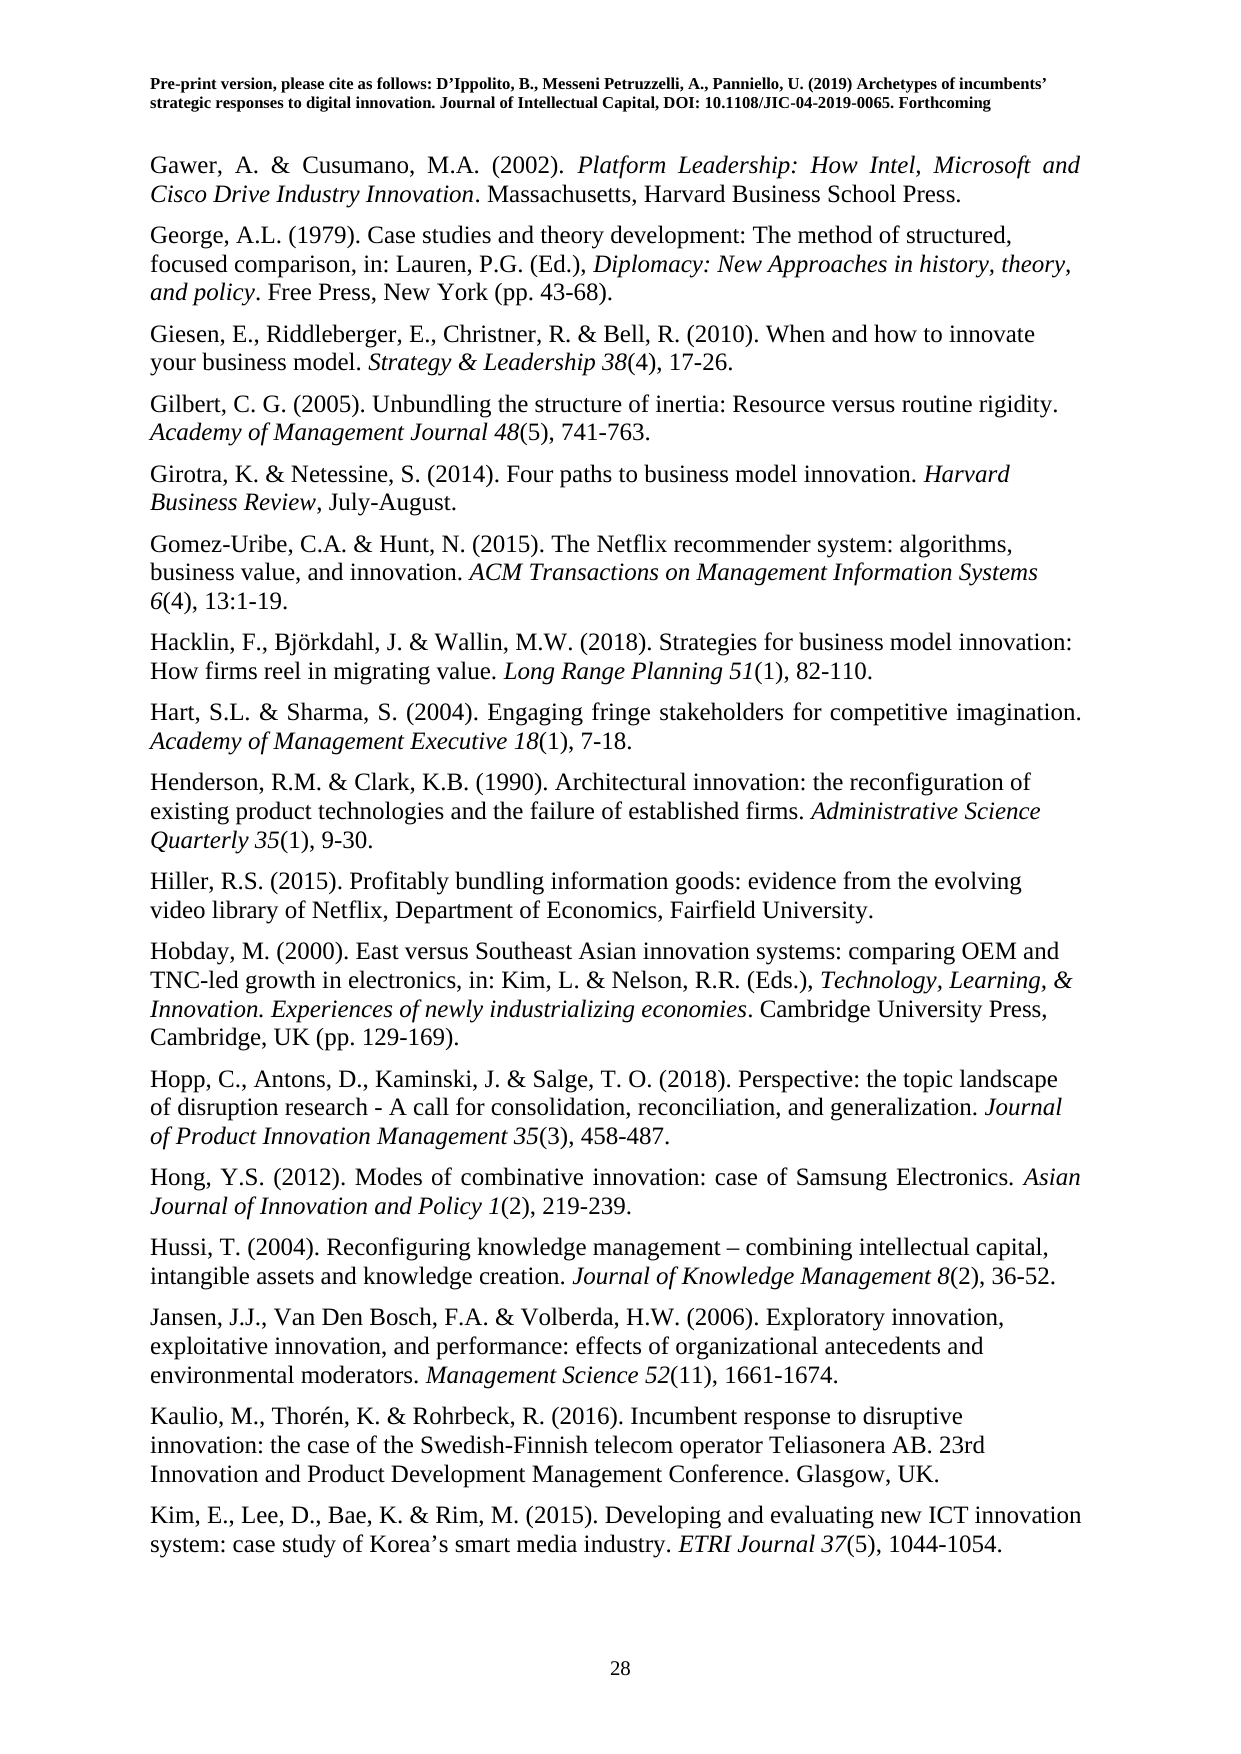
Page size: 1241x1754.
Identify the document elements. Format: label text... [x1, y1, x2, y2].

text Hussi, T. (2004). Reconfiguring knowledge management – combining intellectual capital, intangible assets and knowledge creation. Journal of Knowledge Management 8(2), 36-52. [150, 1232, 1083, 1290]
text Hong, Y.S. (2012). Modes of combinative innovation: case of Samsung Electronics. Asian Journal of Innovation and Policy 1(2), 219-239. [150, 1162, 1083, 1220]
text Giesen, E., Riddleberger, E., Christner, R. & Bell, R. (2010). When and how to innovate your business model. Strategy & Leadership 38(4), 17-26. [150, 319, 1083, 376]
text Hacklin, F., Björkdahl, J. & Wallin, M.W. (2018). Strategies for business model innovation: How firms reel in migrating value. Long Range Planning 51(1), 82-110. [150, 627, 1083, 685]
text Girotra, K. & Netessine, S. (2014). Four paths to business model innovation. Harvard Business Review, July-August. [150, 459, 1083, 516]
text Gomez-Uribe, C.A. & Hunt, N. (2015). The Netflix recommender system: algorithms, business value, and innovation. ACM Transactions on Management Information Systems 6(4), 13:1-19. [150, 529, 1083, 615]
text Jansen, J.J., Van Den Bosch, F.A. & Volberda, H.W. (2006). Exploratory innovation, exploitative innovation, and performance: effects of organizational antecedents and environmental moderators. Management Science 52(11), 1661-1674. [150, 1302, 1083, 1389]
text Gawer, A. & Cusumano, M.A. (2002). Platform Leadership: How Intel, Microsoft and Cisco Drive Industry Innovation. Massachusetts, Harvard Business School Press. [150, 150, 1083, 207]
text George, A.L. (1979). Case studies and theory development: The method of structured, focused comparison, in: Lauren, P.G. (Ed.), Diplomacy: New Approaches in history, theory, and policy. Free Press, New York (pp. 43-68). [150, 220, 1083, 306]
text Kim, E., Lee, D., Bae, K. & Rim, M. (2015). Developing and evaluating new ICT innovation system: case study of Korea’s smart media industry. ETRI Journal 37(5), 1044-1054. [150, 1500, 1083, 1557]
text Hart, S.L. & Sharma, S. (2004). Engaging fringe stakeholders for competitive imagination. Academy of Management Executive 18(1), 7-18. [150, 697, 1083, 755]
text Kaulio, M., Thorén, K. & Rohrbeck, R. (2016). Incumbent response to disruptive innovation: the case of the Swedish-Finnish telecom operator Teliasonera AB. 23rd Innovation and Product Development Management Conference. Glasgow, UK. [150, 1401, 1083, 1487]
text Hopp, C., Antons, D., Kaminski, J. & Salge, T. O. (2018). Perspective: the topic landscape of disruption research - A call for consolidation, reconciliation, and generalization. Journal of Product Innovation Management 35(3), 458-487. [150, 1064, 1083, 1150]
text Henderson, R.M. & Clark, K.B. (1990). Architectural innovation: the reconfiguration of existing product technologies and the failure of established firms. Administrative Science Quarterly 35(1), 9-30. [150, 767, 1083, 854]
text Gilbert, C. G. (2005). Unbundling the structure of inertia: Resource versus routine rigidity. Academy of Management Journal 48(5), 741-763. [150, 389, 1083, 446]
text Hobday, M. (2000). East versus Southeast Asian innovation systems: comparing OEM and TNC-led growth in electronics, in: Kim, L. & Nelson, R.R. (Eds.), Technology, Learning, & Innovation. Experiences of newly industrializing economies. Cambridge University Press, Cambridge, UK (pp. 129-169). [150, 936, 1083, 1051]
text Hiller, R.S. (2015). Profitably bundling information goods: evidence from the evolving video library of Netflix, Department of Economics, Fairfield University. [150, 866, 1083, 924]
